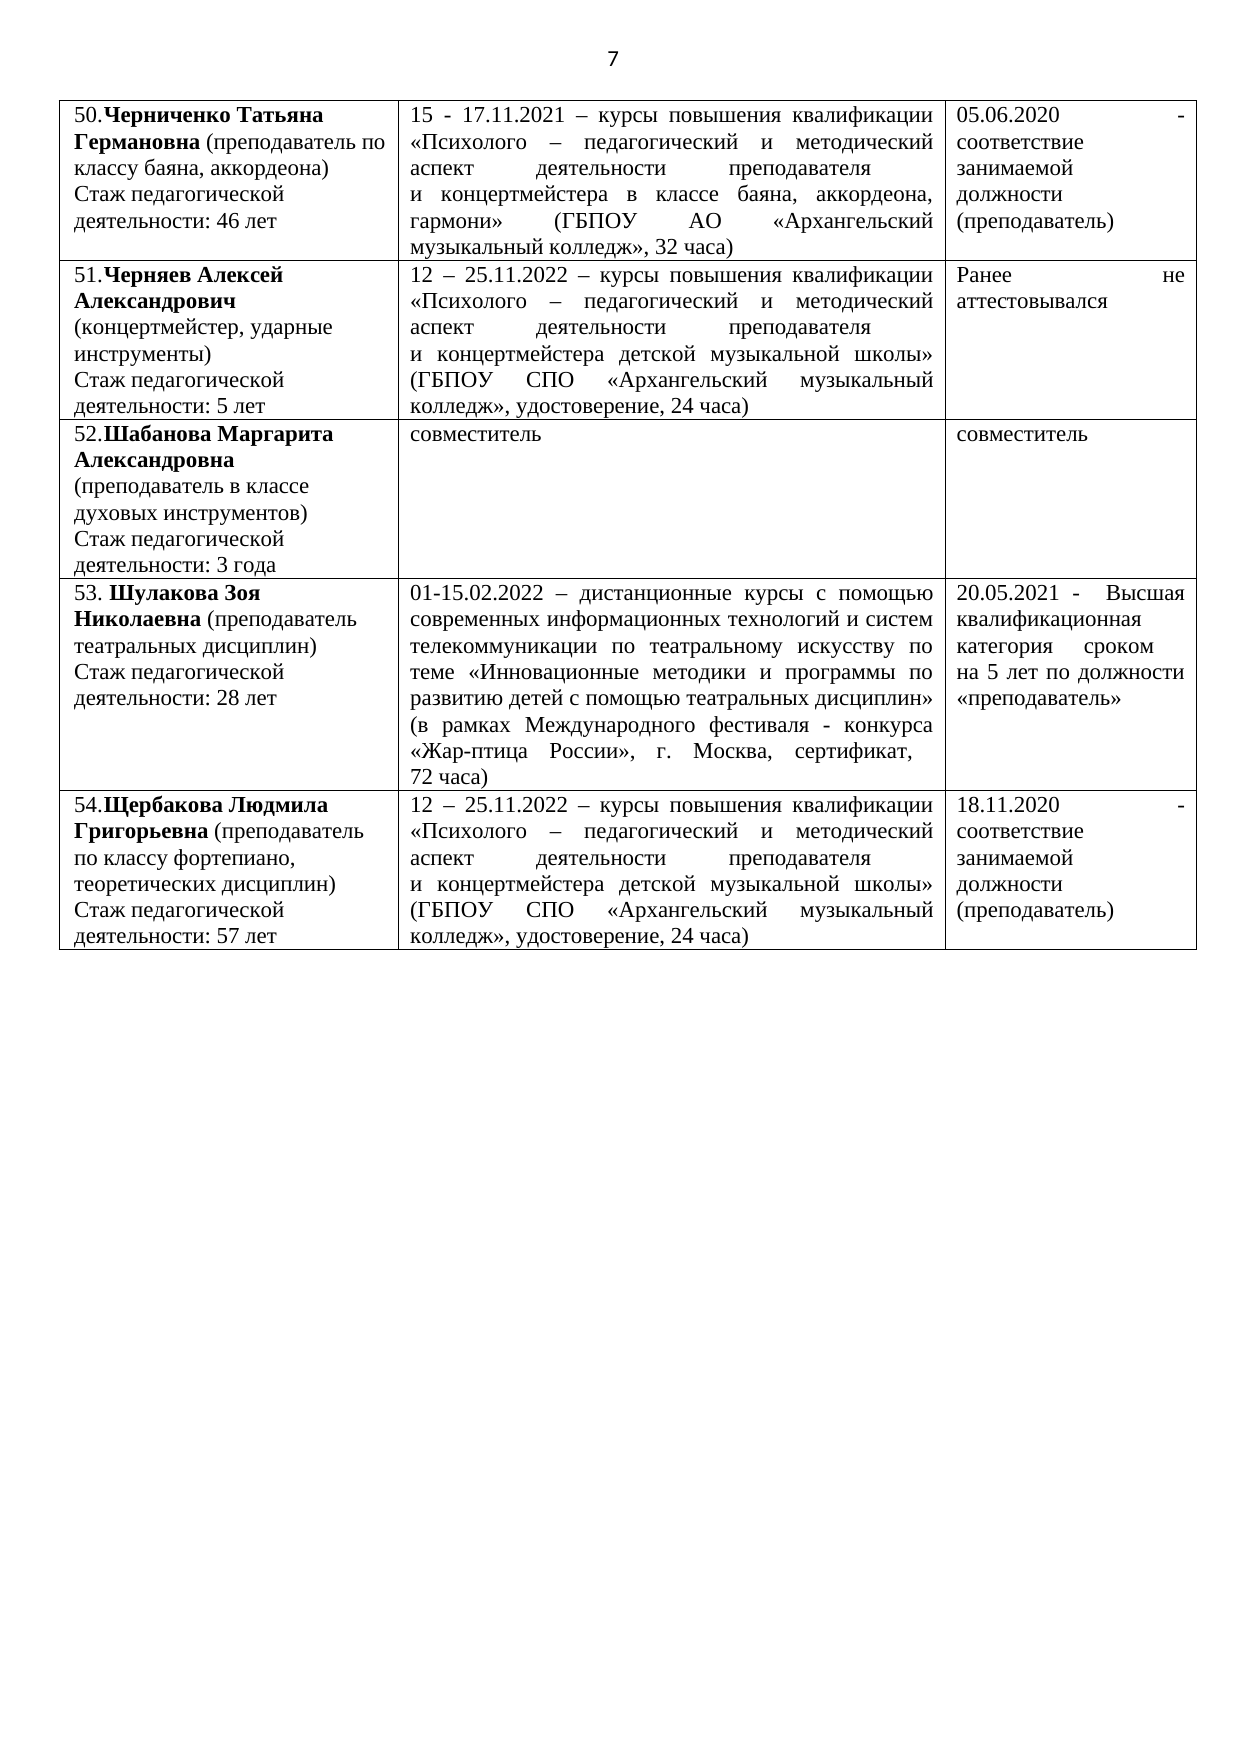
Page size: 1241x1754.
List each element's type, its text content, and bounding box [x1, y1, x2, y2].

table_cell Щербакова Людмила Григорьевна (преподаватель по классу фортепиано, теоретических дисциплин) Стаж педагогической деятельности: 57 лет [60, 791, 398, 949]
table_cell Ранее не аттестовывался [946, 261, 1196, 419]
table_cell 01-15.02.2022 – дистанционные курсы с помощью современных информационных технологий и систем телекоммуникации по театральному искусству по теме «Инновационные методики и программы по развитию детей с помощью театральных дисциплин» (в рамках Международного фестиваля - конкурса «Жар-птица России», г. Москва, сертификат, 72 часа) [399, 579, 945, 790]
table_cell совместитель [399, 420, 945, 578]
table_cell Черняев Алексей Александрович (концертмейстер, ударные инструменты) Стаж педагогической деятельности: 5 лет [60, 261, 398, 419]
table_cell Шабанова Маргарита Александровна (преподаватель в классе духовых инструментов) Стаж педагогической деятельности: 3 года [60, 420, 398, 578]
table_cell 15 - 17.11.2021 – курсы повышения квалификации «Психолого – педагогический и методический аспект деятельности преподавателя и концертмейстера в классе баяна, аккордеона, гармони» (ГБПОУ АО «Архангельский музыкальный колледж», 32 часа) [734, 101, 945, 259]
table_cell 20.05.2021 - Высшая квалификационная категория сроком на 5 лет по должности «преподаватель» [946, 579, 1196, 790]
table_cell совместитель [946, 420, 1196, 578]
table_cell 05.06.2020 - соответствие занимаемой должности (преподаватель) [946, 101, 1196, 259]
table_cell Шулакова Зоя Николаевна (преподаватель театральных дисциплин) Стаж педагогической деятельности: 28 лет [60, 579, 398, 790]
table_cell Черниченко Татьяна Германовна (преподаватель по классу баяна, аккордеона) Стаж педагогической деятельности: 46 лет [60, 101, 398, 259]
table_cell 18.11.2020 - соответствие занимаемой должности (преподаватель) [946, 791, 1196, 949]
table_cell 12 – 25.11.2022 – курсы повышения квалификации «Психолого – педагогический и методический аспект деятельности преподавателя и концертмейстера детской музыкальной школы» (ГБПОУ СПО «Архангельский музыкальный колледж», удостоверение, 24 часа) [399, 261, 945, 419]
table_cell 12 – 25.11.2022 – курсы повышения квалификации «Психолого – педагогический и методический аспект деятельности преподавателя и концертмейстера детской музыкальной школы» (ГБПОУ СПО «Архангельский музыкальный колледж», удостоверение, 24 часа) [399, 791, 945, 949]
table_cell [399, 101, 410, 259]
